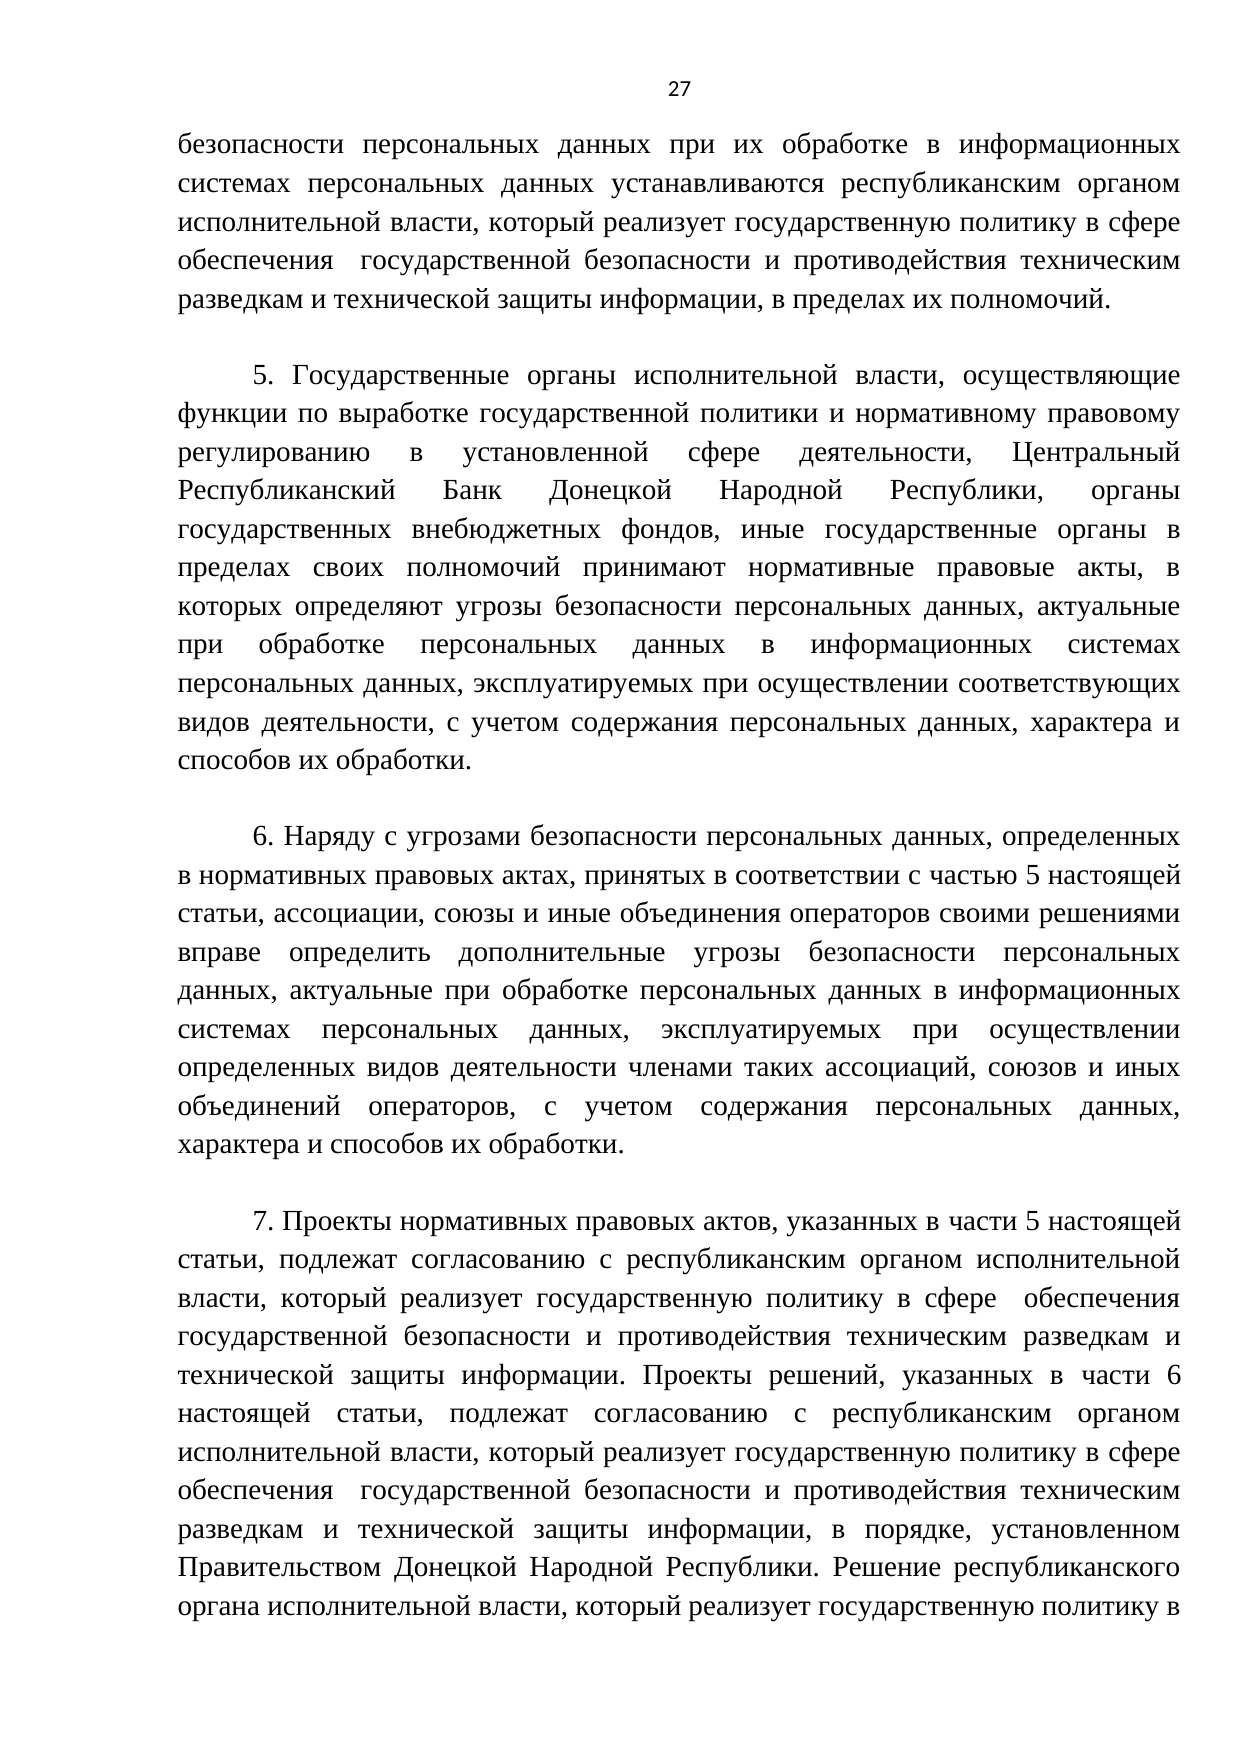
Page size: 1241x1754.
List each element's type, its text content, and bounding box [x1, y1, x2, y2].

text 5. Государственные органы исполнительной власти, осуществляющие функции по выработке государственной политики и нормативному правовому регулированию в установленной сфере деятельности, Центральный Республиканский Банк Донецкой Народной Республики, органы государственных внебюджетных фондов, иные государственные органы в пределах своих полномочий принимают нормативные правовые акты, в которых определяют угрозы безопасности персональных данных, актуальные при обработке персональных данных в информационных системах персональных данных, эксплуатируемых при осуществлении соответствующих видов деятельности, с учетом содержания персональных данных, характера и способов их обработки. [177, 357, 1181, 776]
text 6. Наряду с угрозами безопасности персональных данных, определенных в нормативных правовых актах, принятых в соответствии с частью 5 настоящей статьи, ассоциации, союзы и иные объединения операторов своими решениями вправе определить дополнительные угрозы безопасности персональных данных, актуальные при обработке персональных данных в информационных системах персональных данных, эксплуатируемых при осуществлении определенных видов деятельности членами таких ассоциаций, союзов и иных объединений операторов, с учетом содержания персональных данных, характера и способов их обработки. [177, 818, 1181, 1160]
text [177, 1203, 1181, 1622]
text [177, 127, 1181, 314]
